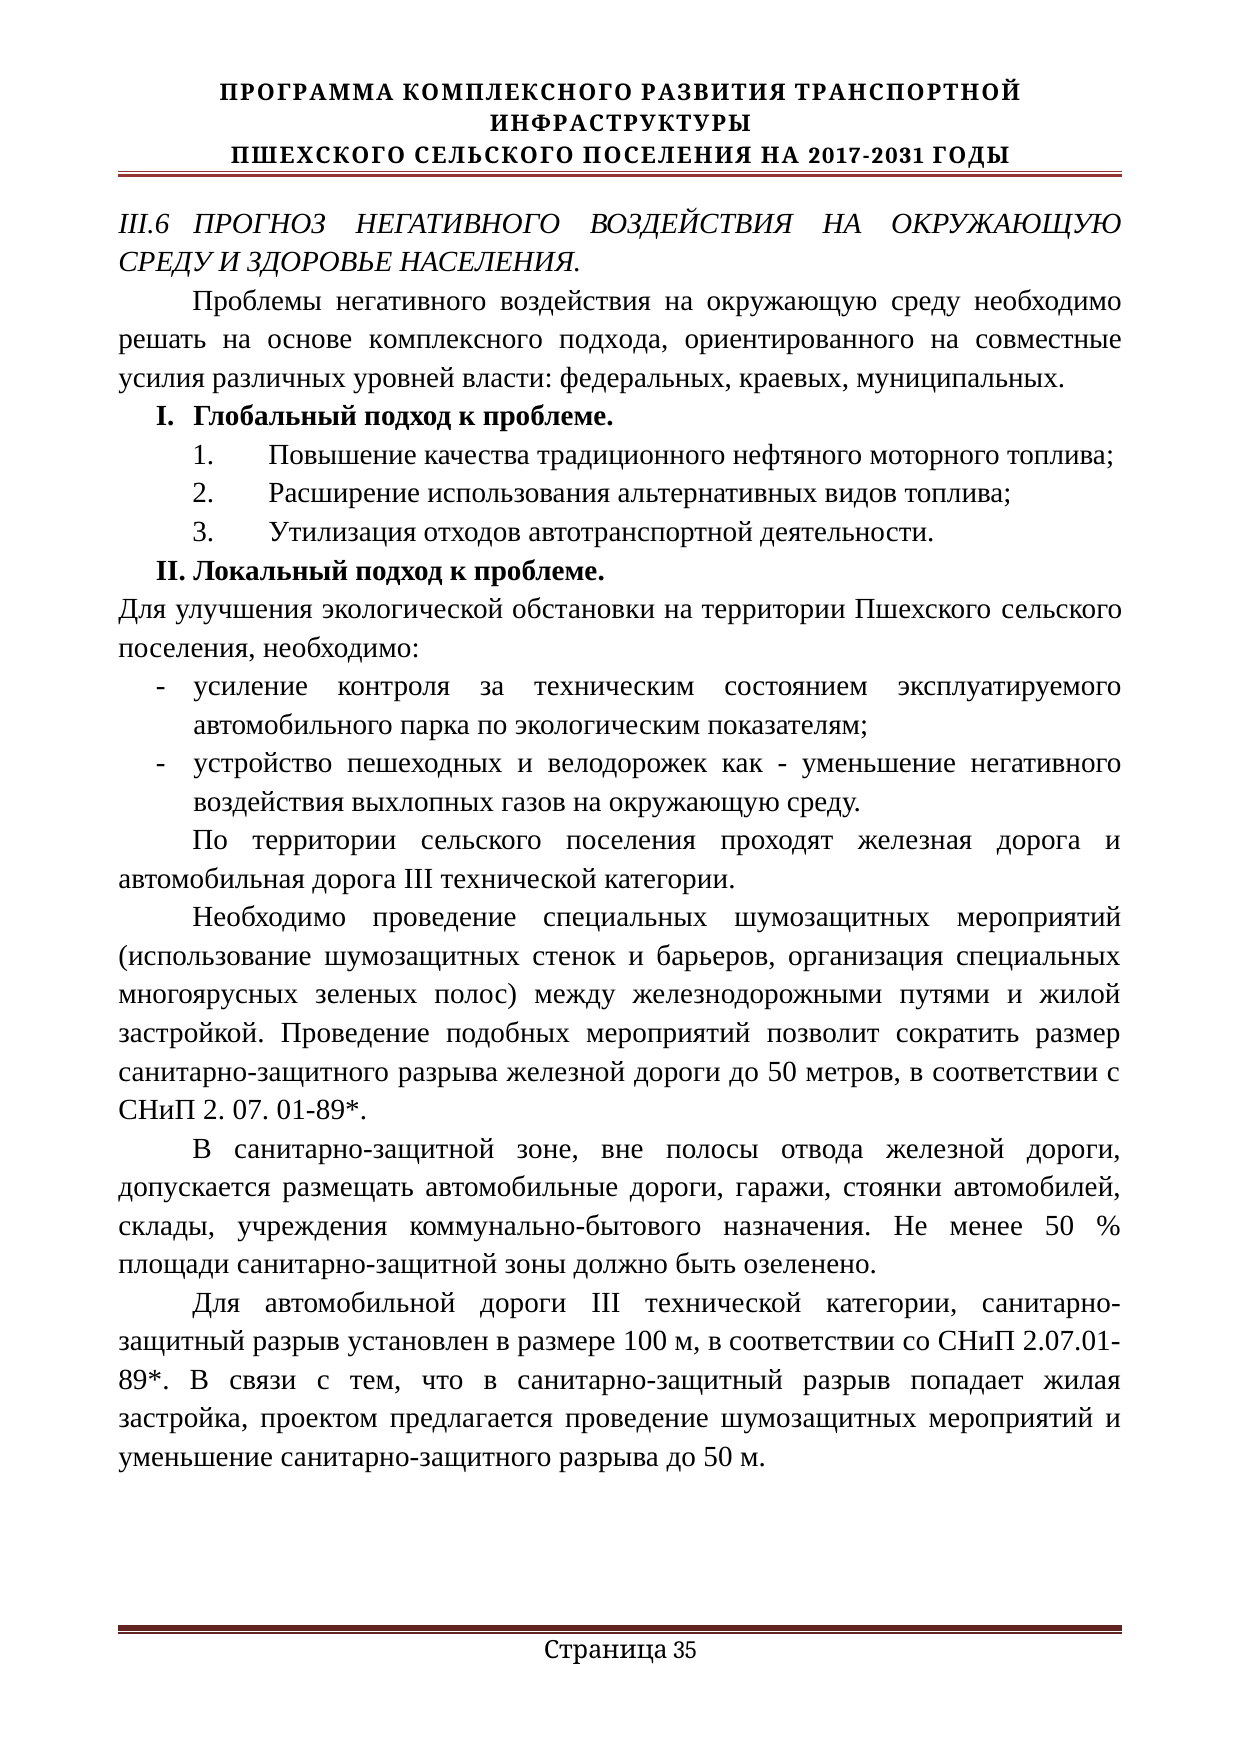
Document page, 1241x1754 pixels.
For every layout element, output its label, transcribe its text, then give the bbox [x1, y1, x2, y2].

text По территории сельского поселения проходят железная дорога и автомобильная дорога III технической категории. [118, 822, 1122, 894]
text Проблемы негативного воздействия на окружающую среду необходимо решать на основе комплексного подхода, ориентированного на совместные усилия различных уровней власти: федеральных, краевых, муниципальных. [118, 283, 1122, 393]
list Утилизация отходов автотранспортной деятельности. [118, 514, 1122, 548]
text Необходимо проведение специальных шумозащитных мероприятий (использование шумозащитных стенок и барьеров, организация специальных многоярусных зеленых полос) между железнодорожными путями и жилой застройкой. Проведение подобных мероприятий позволит сократить размер санитарно-защитного разрыва железной дороги до 50 метров, в соответствии с СНиП 2. 07. 01-89*. [118, 899, 1122, 1126]
subtitle ПРОГНОЗ НЕГАТИВНОГО ВОЗДЕЙСТВИЯ НА ОКРУЖАЮЩУЮ СРЕДУ И ЗДОРОВЬЕ НАСЕЛЕНИЯ. [118, 206, 1122, 278]
list Глобальный подход к проблеме. [156, 398, 1122, 432]
text Для автомобильной дороги III технической категории, санитарно-защитный разрыв установлен в размере 100 м, в соответствии со СНиП 2.07.01-89*. В связи с тем, что в санитарно-защитный разрыв попадает жилая застройка, проектом предлагается проведение шумозащитных мероприятий и уменьшение санитарно-защитного разрыва до 50 м. [118, 1285, 1122, 1473]
list устройство пешеходных и велодорожек как - уменьшение негативного воздействия выхлопных газов на окружающую среду. [156, 745, 1122, 817]
text В санитарно-защитной зоне, вне полосы отвода железной дороги, допускается размещать автомобильные дороги, гаражи, стоянки автомобилей, склады, учреждения коммунально-бытового назначения. Не менее 50 % площади санитарно-защитной зоны должно быть озеленено. [118, 1131, 1122, 1280]
text Для улучшения экологической обстановки на территории Пшехского сельского поселения, необходимо: [118, 591, 1122, 663]
list Расширение использования альтернативных видов топлива; [118, 476, 1122, 509]
list Локальный подход к проблеме. [156, 553, 1122, 586]
list Повышение качества традиционного нефтяного моторного топлива; [118, 437, 1122, 471]
list усиление контроля за техническим состоянием эксплуатируемого автомобильного парка по экологическим показателям; [156, 668, 1122, 740]
